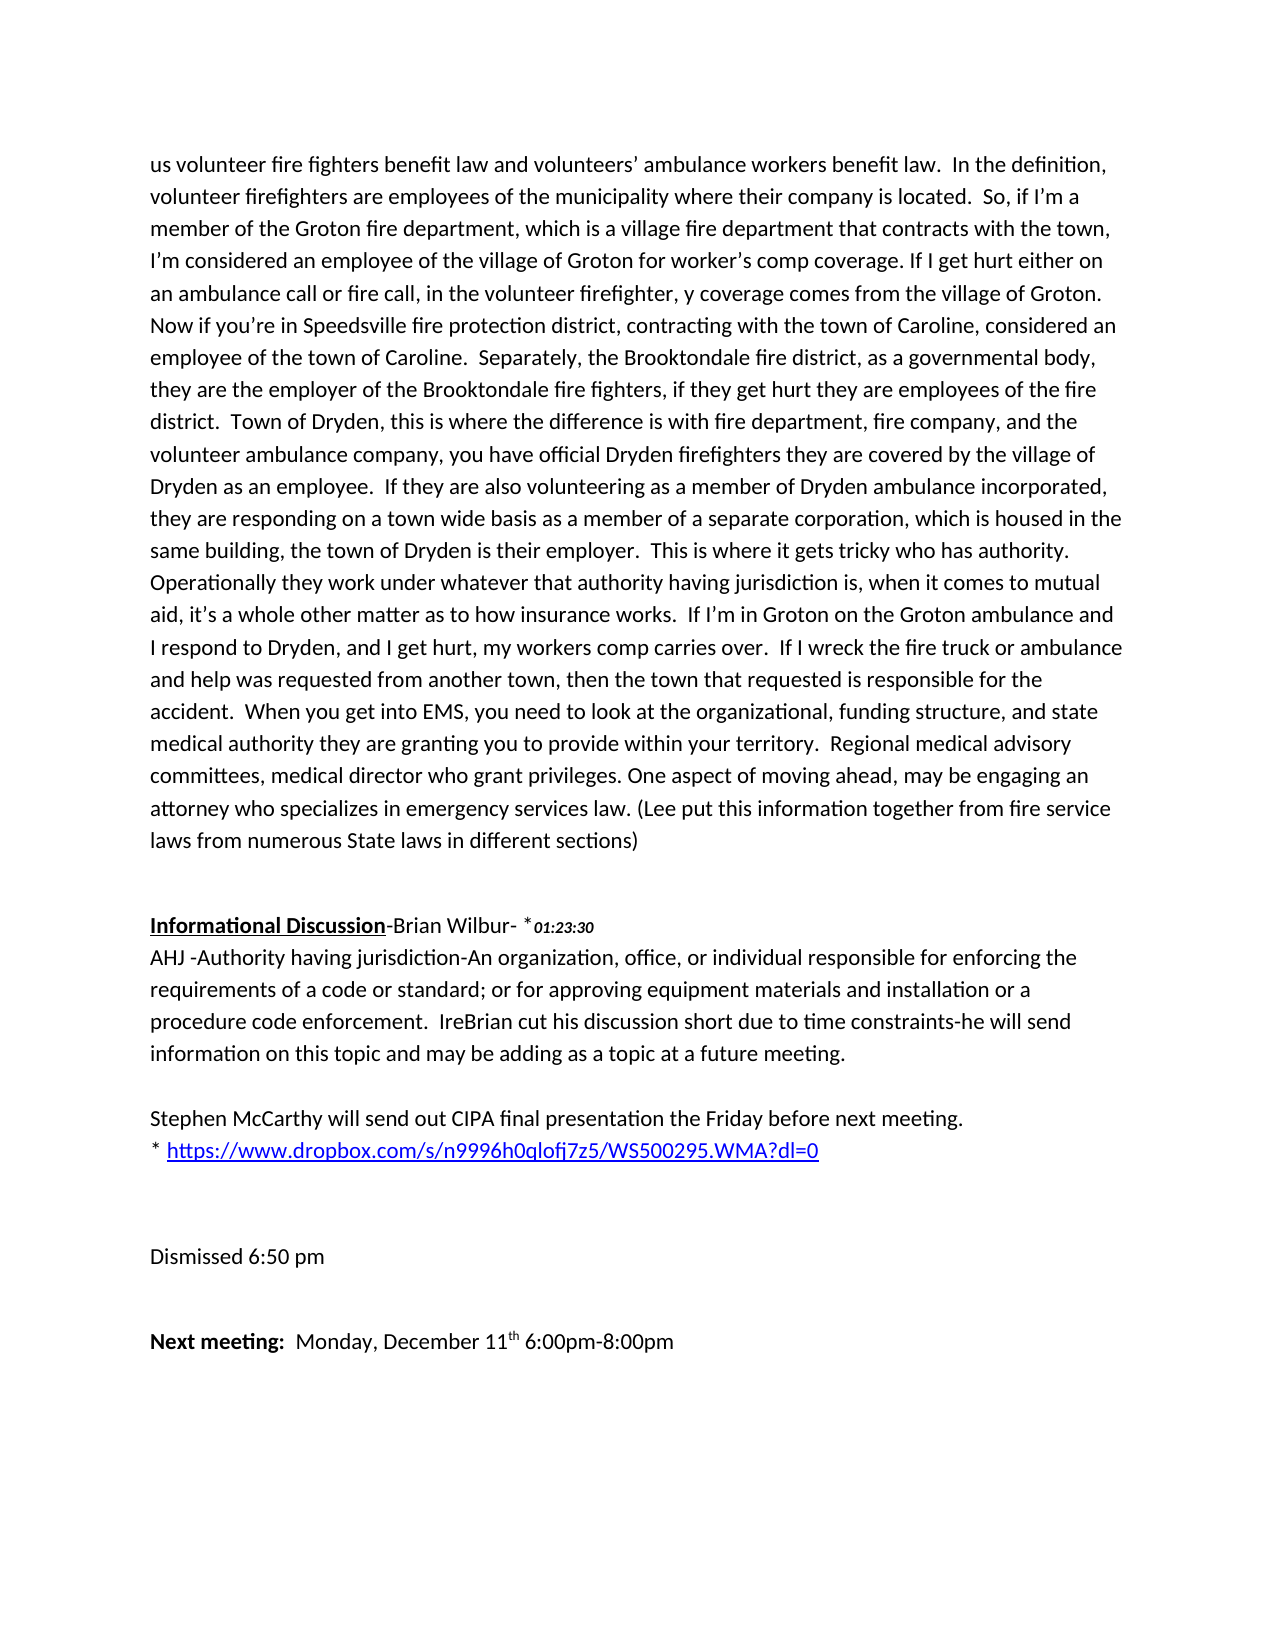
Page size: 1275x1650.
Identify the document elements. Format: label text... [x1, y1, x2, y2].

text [150, 150, 1125, 1164]
text Next meeting: Monday, December 11th 6:00pm-8:00pm [150, 1327, 1125, 1355]
text Dismissed 6:50 pm [150, 1242, 1125, 1302]
